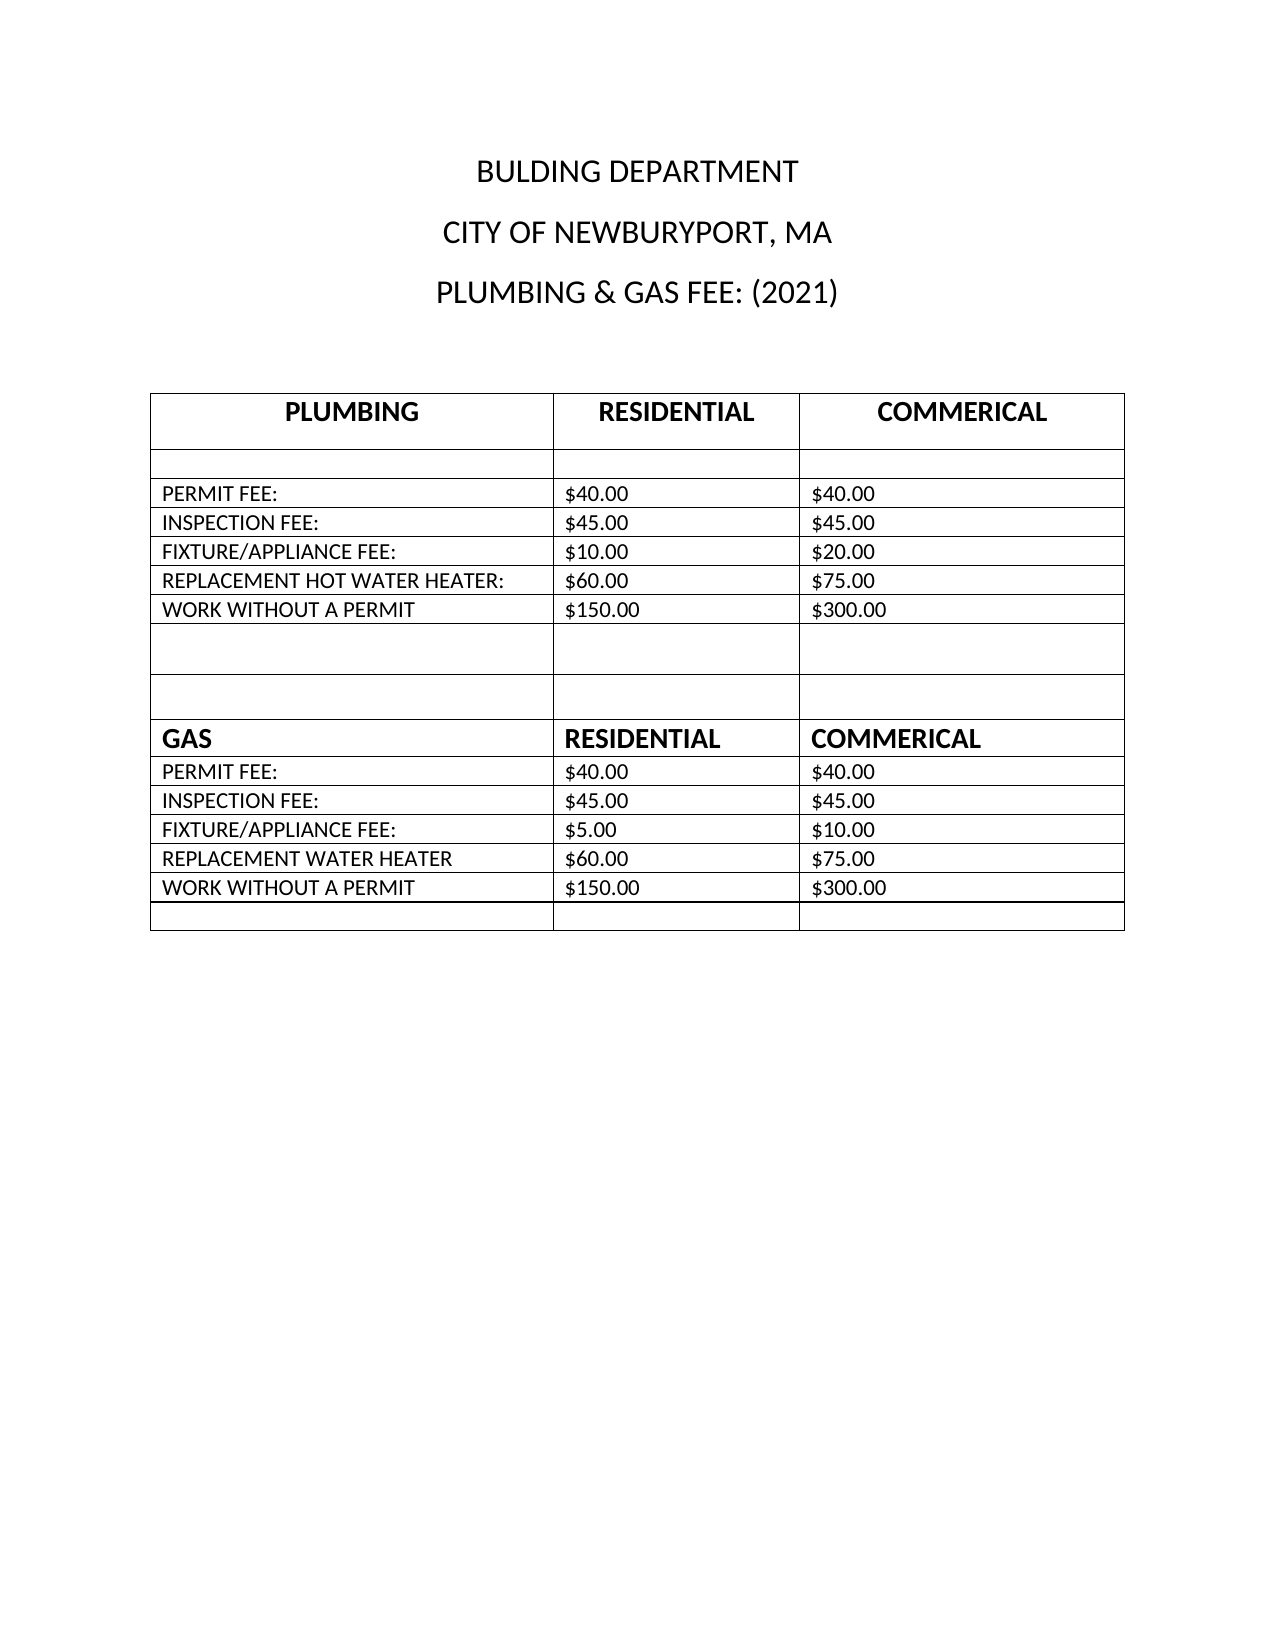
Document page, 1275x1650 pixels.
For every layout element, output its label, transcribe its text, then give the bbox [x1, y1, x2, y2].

table_cell $45.00 [800, 508, 1124, 536]
table_cell [800, 450, 1124, 478]
table_header RESIDENTIAL [554, 394, 799, 449]
table_cell [151, 675, 553, 719]
table_header COMMERICAL [800, 394, 1124, 449]
table_cell COMMERICAL [800, 720, 1124, 756]
table_cell $60.00 [554, 844, 799, 872]
table_cell [151, 450, 553, 478]
table_cell INSPECTION FEE: [151, 786, 553, 814]
table_cell [800, 903, 1124, 930]
table_cell FIXTURE/APPLIANCE FEE: [151, 815, 553, 843]
table_cell [554, 675, 799, 719]
text CITY OF NEWBURYPORT, MA [150, 211, 1125, 251]
table_cell $45.00 [554, 786, 799, 814]
table_cell $150.00 [554, 595, 799, 623]
table_cell FIXTURE/APPLIANCE FEE: [151, 537, 553, 565]
table_cell [800, 675, 1124, 719]
table_cell $10.00 [554, 537, 799, 565]
table_cell $75.00 [800, 844, 1124, 872]
table_cell RESIDENTIAL [554, 720, 799, 756]
table_cell [151, 903, 553, 930]
table_cell PERMIT FEE: [151, 757, 553, 785]
table_cell [554, 450, 799, 478]
table_cell REPLACEMENT WATER HEATER [151, 844, 553, 872]
table_cell $45.00 [554, 508, 799, 536]
table_header PLUMBING [151, 394, 553, 449]
table_cell $40.00 [554, 479, 799, 507]
table_cell $5.00 [554, 815, 799, 843]
table_cell $10.00 [800, 815, 1124, 843]
table_cell PERMIT FEE: [151, 479, 553, 507]
table_cell [554, 624, 799, 673]
text BULDING DEPARTMENT [150, 150, 1125, 191]
table_cell [151, 624, 553, 673]
table_cell $40.00 [800, 479, 1124, 507]
table_cell [554, 903, 799, 930]
table_cell [800, 624, 1124, 673]
table_cell $300.00 [800, 873, 1124, 901]
table_cell GAS [151, 720, 553, 756]
text PLUMBING & GAS FEE: (2021) [150, 271, 1125, 312]
table_cell $40.00 [800, 757, 1124, 785]
table_cell WORK WITHOUT A PERMIT [151, 595, 553, 623]
table_cell $150.00 [554, 873, 799, 901]
table_cell WORK WITHOUT A PERMIT [151, 873, 553, 901]
table_cell REPLACEMENT HOT WATER HEATER: [151, 566, 553, 594]
table_cell INSPECTION FEE: [151, 508, 553, 536]
table_cell $20.00 [800, 537, 1124, 565]
table_cell $40.00 [554, 757, 799, 785]
table_cell $300.00 [800, 595, 1124, 623]
table_cell $60.00 [554, 566, 799, 594]
table_cell $45.00 [800, 786, 1124, 814]
table_cell $75.00 [800, 566, 1124, 594]
